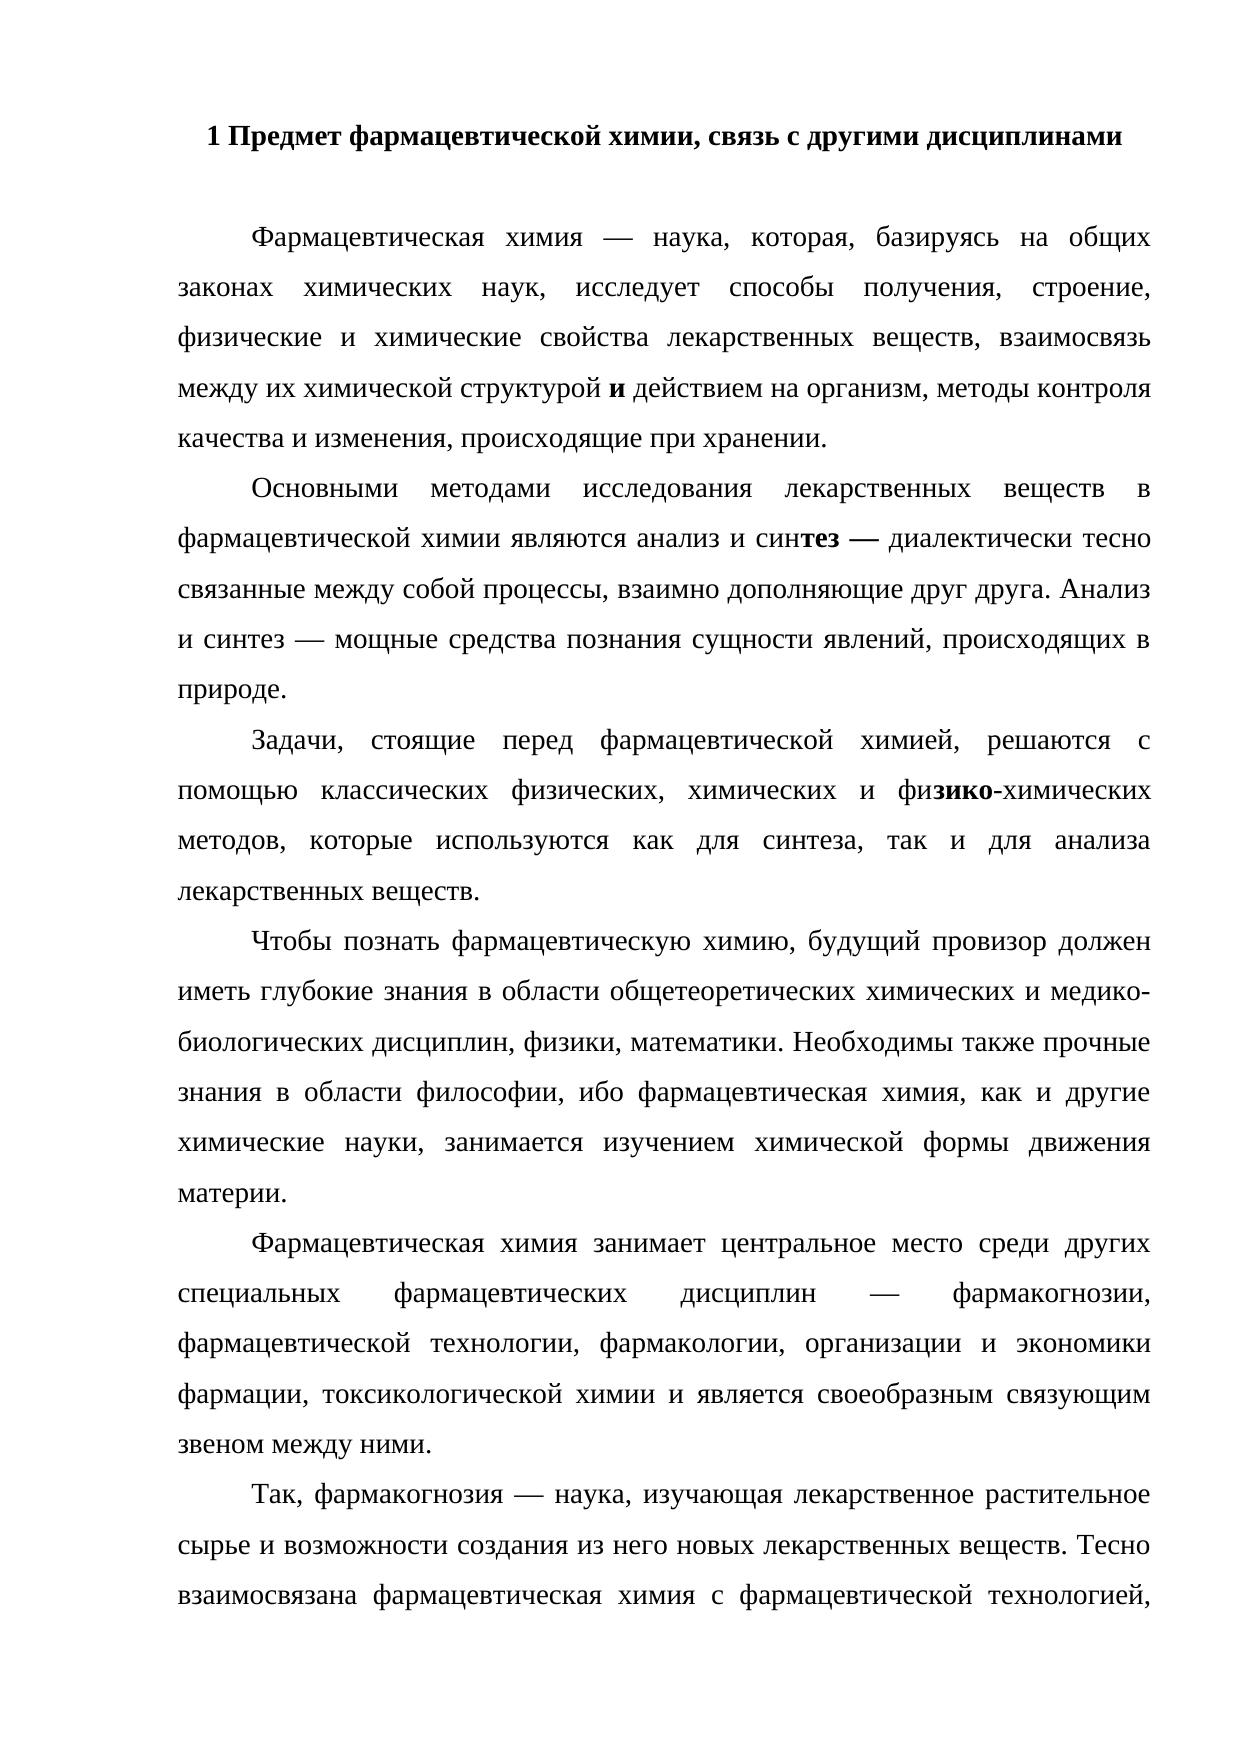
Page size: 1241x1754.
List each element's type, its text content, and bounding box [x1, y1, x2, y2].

text Чтобы познать фармацевтическую химию, будущий провизор должен иметь глубокие знания в области общетеоретических химических и медико-биологических дисциплин, физики, математики. Необходимы также прочные знания в области философии, ибо фармацевтическая химия, как и другие химические науки, занимается изучением химической формы движения материи. [177, 923, 1152, 1208]
text 1 Предмет фармацевтической химии, связь с другими дисциплинами [177, 118, 1152, 152]
text Задачи, стоящие перед фармацевтической химией, решаются с помощью классических физических, химических и физико-химических методов, которые используются как для синтеза, так и для анализа лекарственных веществ. [177, 722, 1152, 906]
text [177, 1477, 1152, 1611]
text Фармацевтическая химия — наука, которая, базируясь на общих законах химических наук, исследует способы получения, строение, физические и химические свойства лекарственных веществ, взаимосвязь между их химической структурой и действием на организм, методы контроля качества и изменения, происходящие при хранении. [177, 219, 1152, 453]
text Фармацевтическая химия занимает центральное место среди других специальных фармацевтических дисциплин — фармакогнозии, фармацевтической технологии, фармакологии, организации и экономики фармации, токсикологической химии и является своеобразным связующим звеном между ними. [177, 1225, 1152, 1460]
text Основными методами исследования лекарственных веществ в фармацевтической химии являются анализ и синтез — диалектически тесно связанные между собой процессы, взаимно дополняющие друг друга. Анализ и синтез — мощные средства познания сущности явлений, происходящих в природе. [177, 470, 1152, 705]
